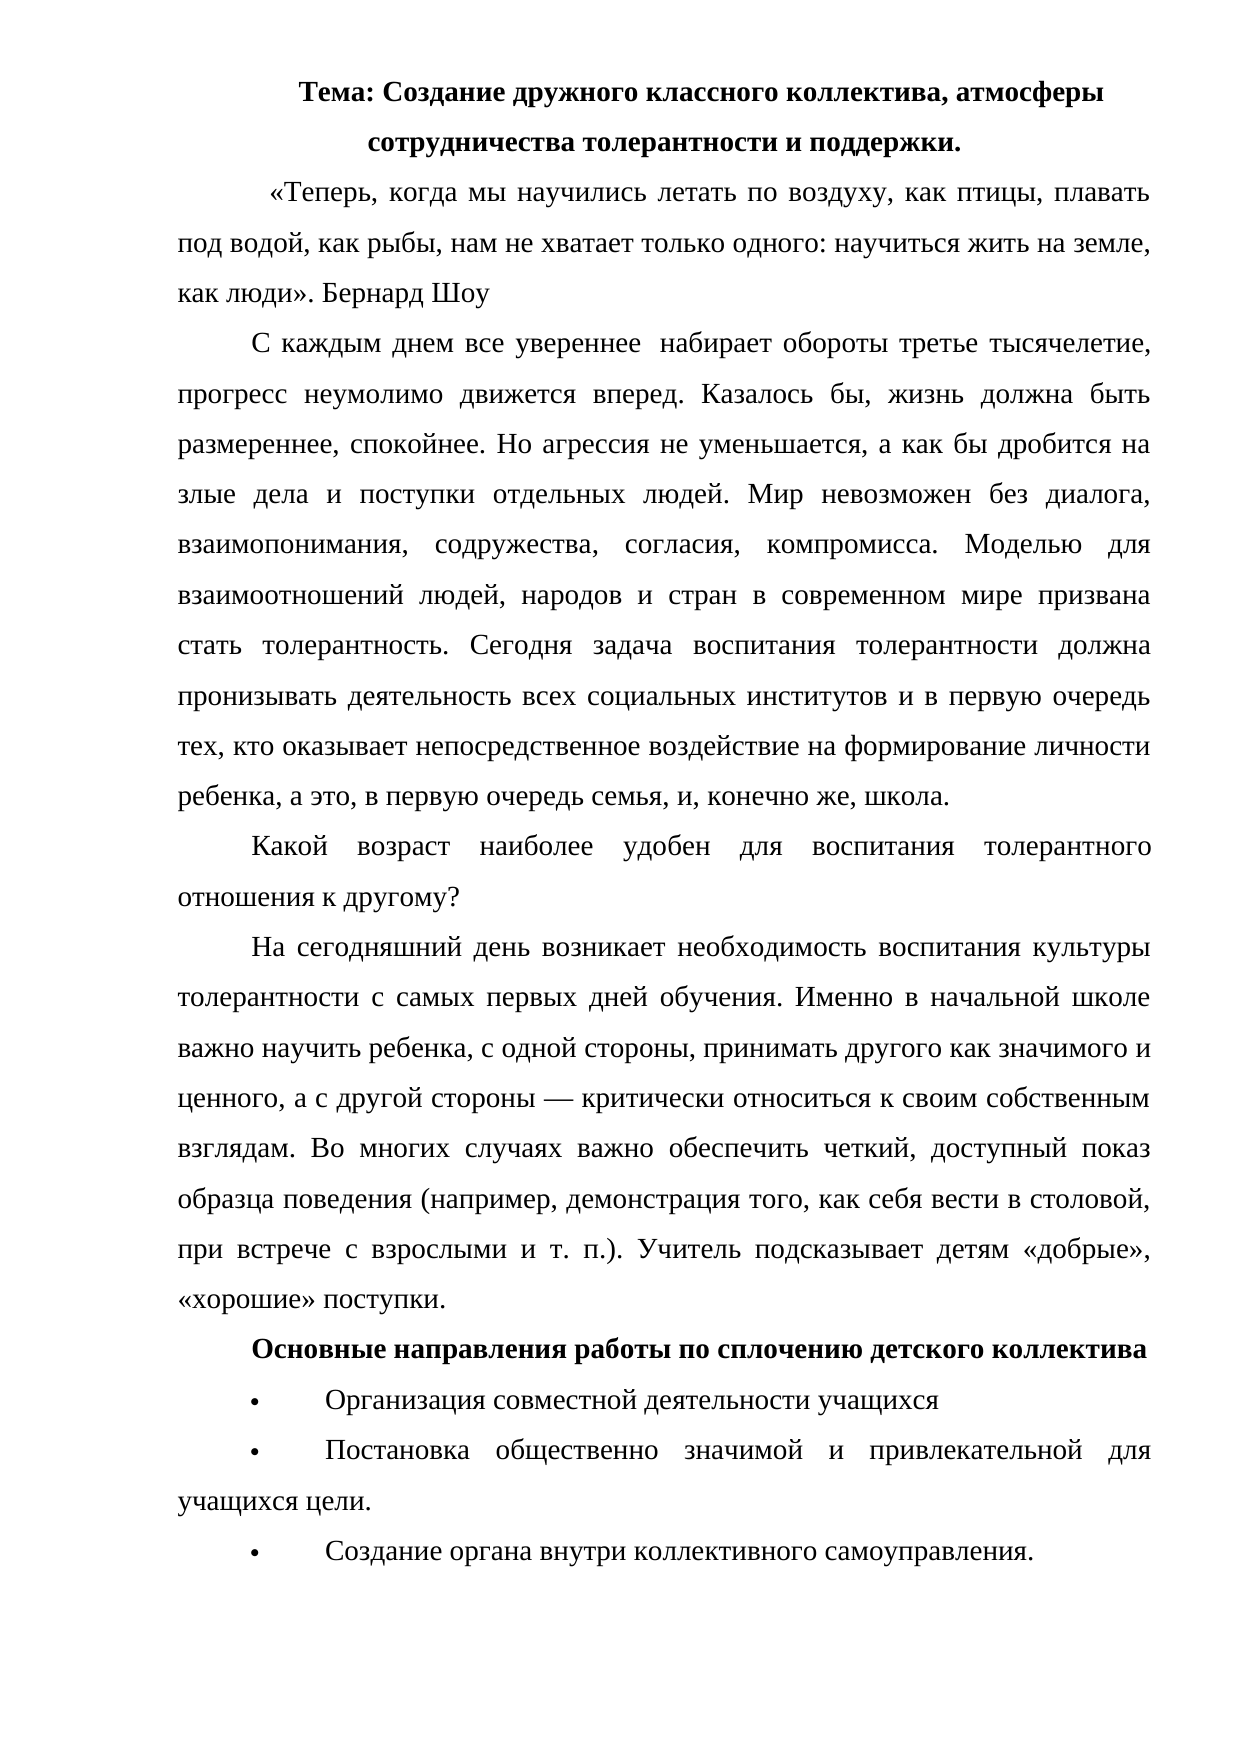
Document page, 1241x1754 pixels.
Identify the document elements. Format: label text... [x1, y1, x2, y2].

text С каждым днем все увереннее набирает обороты третье тысячелетие, прогресс неумолимо движется вперед. Казалось бы, жизнь должна быть размереннее, спокойнее. Но агрессия не уменьшается, а как бы дробится на злые дела и поступки отдельных людей. Мир невозможен без диалога, взаимопонимания, содружества, согласия, компромисса. Моделью для взаимоотношений людей, народов и стран в современном мире призвана стать толерантность. Сегодня задача воспитания толерантности должна пронизывать деятельность всех социальных институтов и в первую очередь тех, кто оказывает непосредственное воздействие на формирование личности ребенка, а это, в первую очередь семья, и, конечно же, школа. [177, 325, 1152, 812]
list Организация совместной деятельности учащихся [177, 1382, 1152, 1416]
text «Теперь, когда мы научились летать по воздуху, как птицы, плавать под водой, как рыбы, нам не хватает только одного: научиться жить на земле, как люди». Бернард Шоу [177, 174, 1152, 309]
list Постановка общественно значимой и привлекательной для учащихся цели. [177, 1432, 1152, 1516]
text Основные направления работы по сплочению детского коллектива [177, 1332, 1152, 1365]
text На сегодняшний день возникает необходимость воспитания культуры толерантности с самых первых дней обучения. Именно в начальной школе важно научить ребенка, с одной стороны, принимать другого как значимого и ценного, а с другой стороны — критически относиться к своим собственным взглядам. Во многих случаях важно обеспечить четкий, доступный показ образца поведения (например, демонстрация того, как себя вести в столовой, при встрече с взрослыми и т. п.). Учитель подсказывает детям «добрые», «хорошие» поступки. [177, 929, 1152, 1315]
text Какой возраст наиболее удобен для воспитания толерантного отношения к другому? [177, 828, 1152, 912]
list Создание органа внутри коллективного самоуправления. [177, 1533, 1152, 1566]
text Тема: Создание дружного классного коллектива, атмосферы сотрудничества толерантности и поддержки. [177, 74, 1152, 158]
